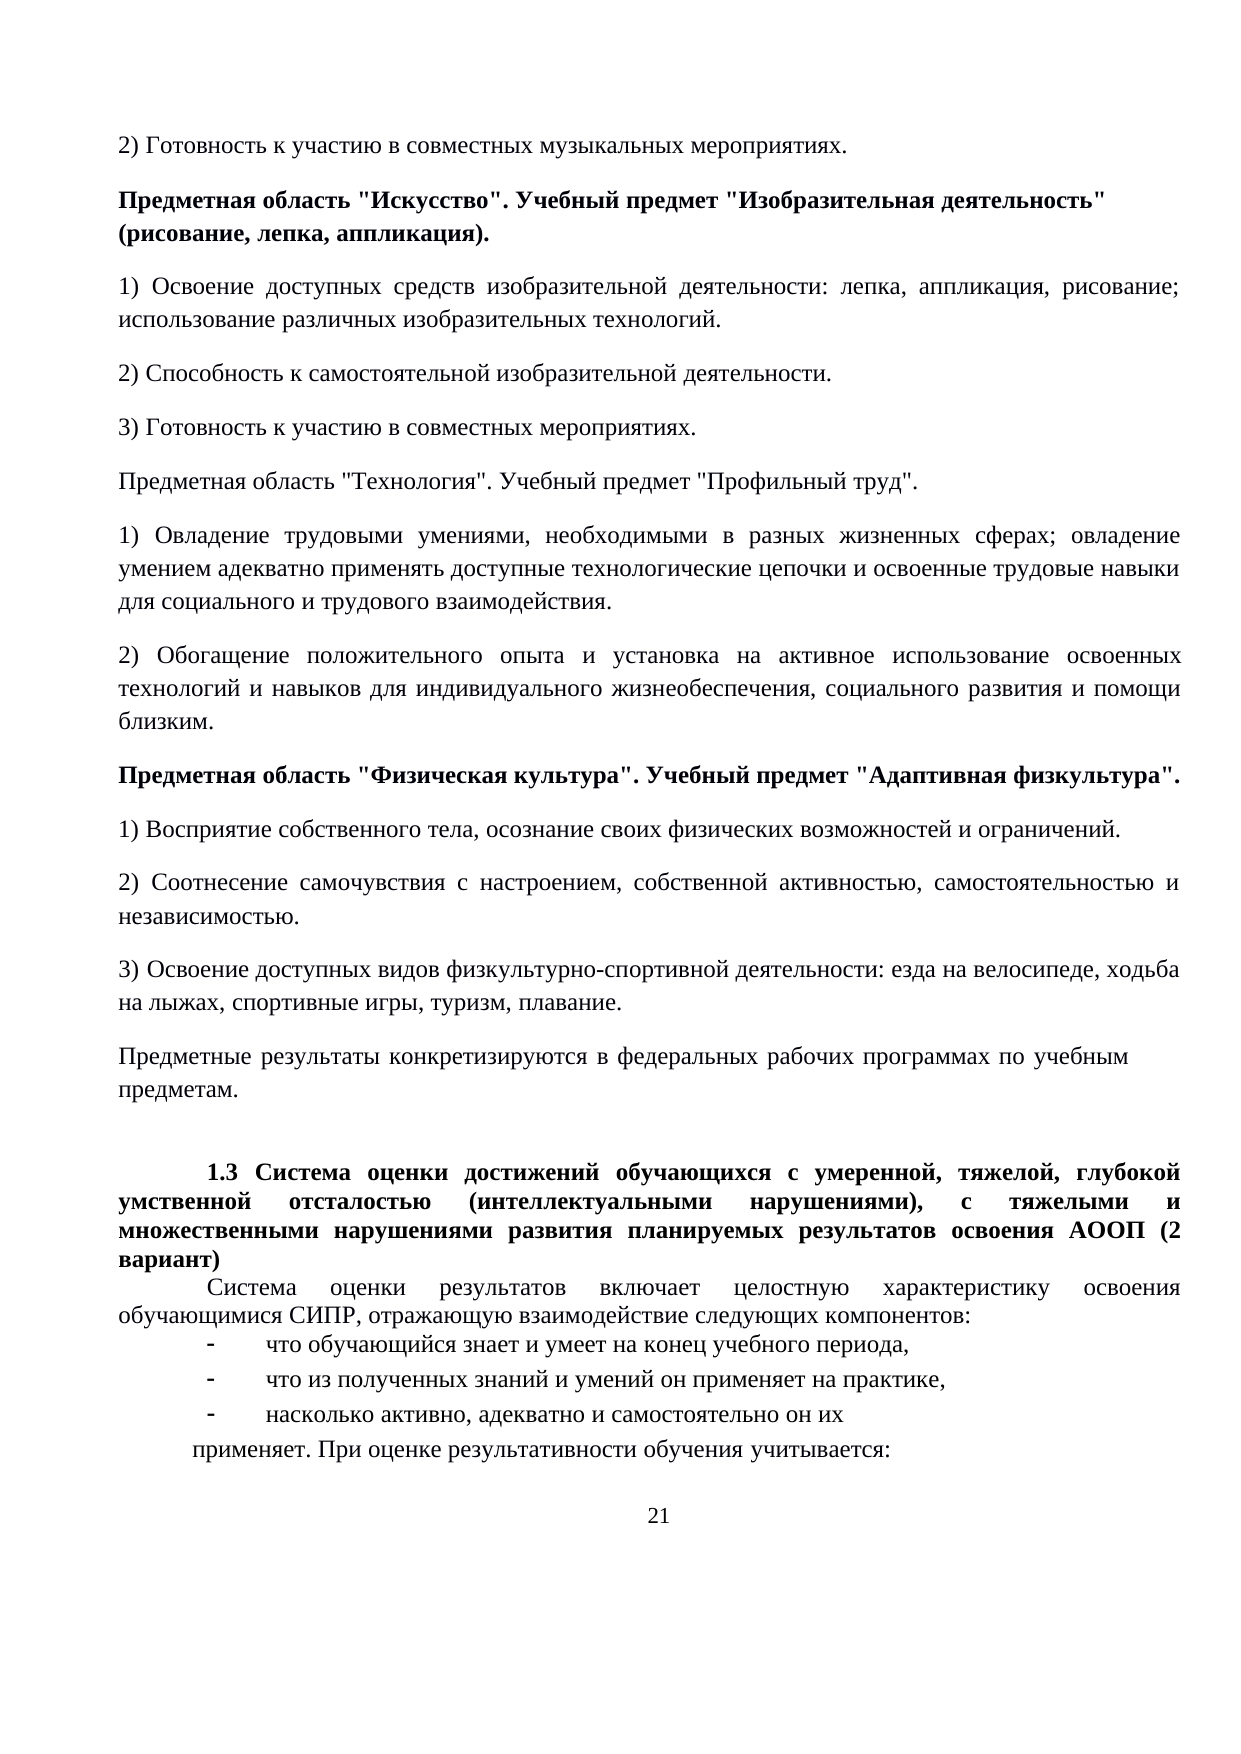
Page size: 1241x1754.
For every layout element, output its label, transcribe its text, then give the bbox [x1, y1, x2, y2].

list насколько активно, адекватно и самостоятельно он их применяет. При оценке результативности обучения учитывается: [192, 1399, 969, 1462]
list Освоение доступных видов физкультурно-спортивной деятельности: езда на велосипеде, ходьба на лыжах, спортивные игры, туризм, плавание. [118, 954, 1180, 1016]
list Соотнесение самочувствия с настроением, собственной активностью, самостоятельностью и независимостью. [118, 867, 1181, 929]
subtitle Предметная область "Искусство". Учебный предмет "Изобразительная деятельность" (рисование, лепка, аппликация). [118, 185, 1117, 247]
subtitle Система оценки достижений обучающихся с умеренной, тяжелой, глубокой умственной отсталостью (интеллектуальными нарушениями), с тяжелыми и множественными нарушениями развития планируемых результатов освоения АООП (2 вариант) [118, 1157, 1181, 1272]
subtitle Предметная область "Физическая культура". Учебный предмет "Адаптивная физкультура". [118, 760, 1240, 789]
text Система оценки результатов включает целостную характеристику освоения обучающимися СИПР, отражающую взаимодействие следующих компонентов: [118, 1272, 1181, 1329]
list что из полученных знаний и умений он применяет на практике, [206, 1364, 1240, 1393]
list что обучающийся знает и умеет на конец учебного периода, [206, 1329, 1240, 1358]
list Обогащение положительного опыта и установка на активное использование освоенных технологий и навыков для индивидуального жизнеобеспечения, социального развития и помощи близким. [118, 640, 1182, 735]
text Предметная область "Технология". Учебный предмет "Профильный труд". [118, 466, 1240, 494]
list Готовность к участию в совместных музыкальных мероприятиях. [118, 130, 1240, 159]
list Готовность к участию в совместных мероприятиях. [118, 412, 1240, 441]
list Овладение трудовыми умениями, необходимыми в разных жизненных сферах; овладение умением адекватно применять доступные технологические цепочки и освоенные трудовые навыки для социального и трудового взаимодействия. [118, 520, 1181, 615]
text Предметные результаты конкретизируются в федеральных рабочих программах по учебным предметам. [118, 1041, 1180, 1103]
list Способность к самостоятельной изобразительной деятельности. [118, 358, 1240, 386]
list Восприятие собственного тела, осознание своих физических возможностей и ограничений. [118, 814, 1240, 843]
list Освоение доступных средств изобразительной деятельности: лепка, аппликация, рисование; использование различных изобразительных технологий. [118, 271, 1180, 333]
